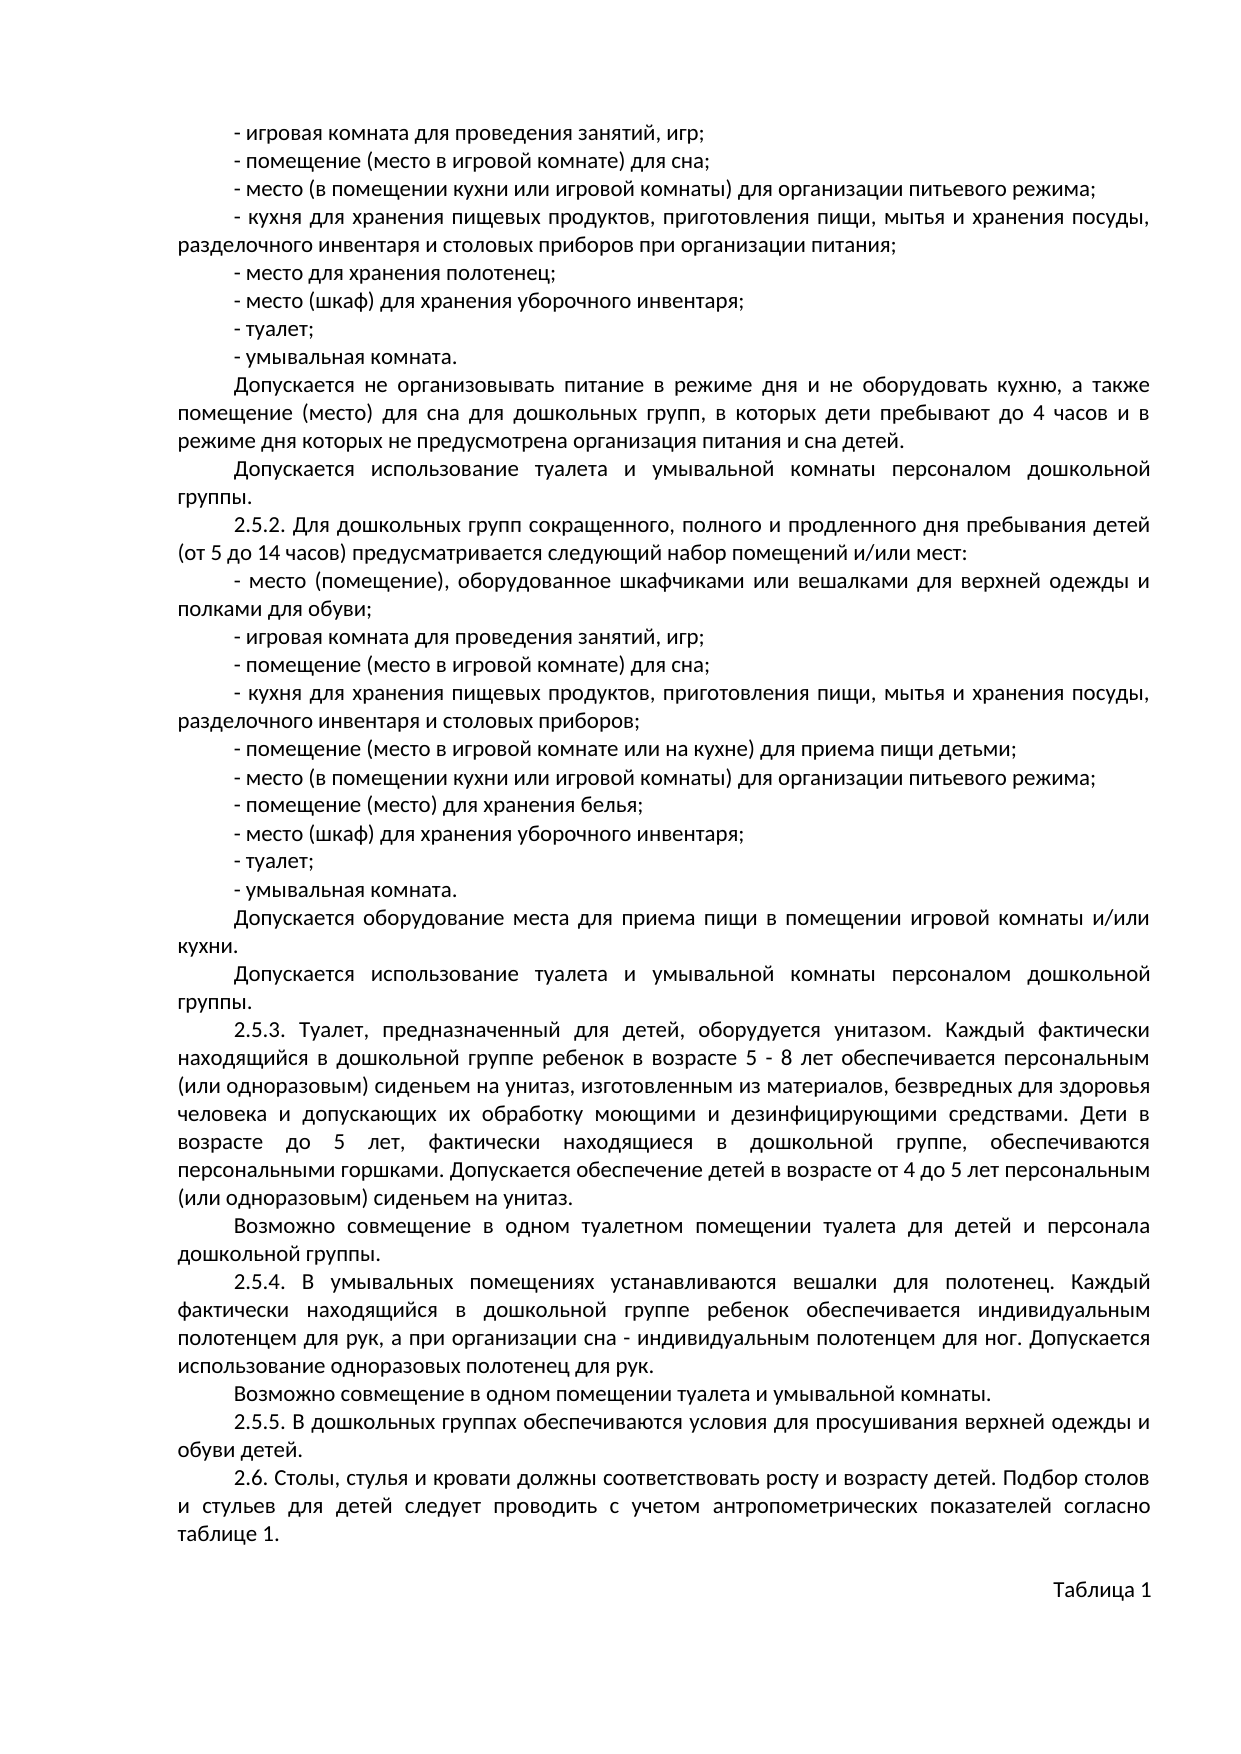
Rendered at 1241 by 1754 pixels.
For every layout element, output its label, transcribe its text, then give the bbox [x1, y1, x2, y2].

text 2.5.3. Туалет, предназначенный для детей, оборудуется унитазом. Каждый фактически находящийся в дошкольной группе ребенок в возрасте 5 - 8 лет обеспечивается персональным (или одноразовым) сиденьем на унитаз, изготовленным из материалов, безвредных для здоровья человека и допускающих их обработку моющими и дезинфицирующими средствами. Дети в возрасте до 5 лет, фактически находящиеся в дошкольной группе, обеспечиваются персональными горшками. Допускается обеспечение детей в возрасте от 4 до 5 лет персональным (или одноразовым) сиденьем на унитаз. [177, 1015, 1152, 1211]
text Допускается не организовывать питание в режиме дня и не оборудовать кухню, а также помещение (место) для сна для дошкольных групп, в которых дети пребывают до 4 часов и в режиме дня которых не предусмотрена организация питания и сна детей. [177, 370, 1152, 454]
text - место (помещение), оборудованное шкафчиками или вешалками для верхней одежды и полками для обуви; [177, 566, 1152, 622]
text - игровая комната для проведения занятий, игр; [177, 118, 1152, 146]
text Возможно совмещение в одном туалетном помещении туалета для детей и персонала дошкольной группы. [177, 1211, 1152, 1267]
text - умывальная комната. [177, 875, 1152, 903]
text 2.5.2. Для дошкольных групп сокращенного, полного и продленного дня пребывания детей (от 5 до 14 часов) предусматривается следующий набор помещений и/или мест: [177, 510, 1152, 566]
text - место (в помещении кухни или игровой комнаты) для организации питьевого режима; [177, 174, 1152, 202]
text - место (шкаф) для хранения уборочного инвентаря; [177, 819, 1152, 847]
text 2.5.5. В дошкольных группах обеспечиваются условия для просушивания верхней одежды и обуви детей. [177, 1407, 1152, 1463]
text - место для хранения полотенец; [177, 258, 1152, 286]
text Допускается оборудование места для приема пищи в помещении игровой комнаты и/или кухни. [177, 903, 1152, 959]
text Таблица 1 [177, 1575, 1152, 1603]
text - помещение (место) для хранения белья; [177, 791, 1152, 819]
text - умывальная комната. [177, 342, 1152, 370]
text - кухня для хранения пищевых продуктов, приготовления пищи, мытья и хранения посуды, разделочного инвентаря и столовых приборов при организации питания; [177, 202, 1152, 258]
text Допускается использование туалета и умывальной комнаты персоналом дошкольной группы. [177, 959, 1152, 1015]
text - место (шкаф) для хранения уборочного инвентаря; [177, 286, 1152, 314]
text Возможно совмещение в одном помещении туалета и умывальной комнаты. [177, 1379, 1152, 1407]
text - место (в помещении кухни или игровой комнаты) для организации питьевого режима; [177, 763, 1152, 791]
text - помещение (место в игровой комнате) для сна; [177, 651, 1152, 678]
text - туалет; [177, 847, 1152, 875]
text - кухня для хранения пищевых продуктов, приготовления пищи, мытья и хранения посуды, разделочного инвентаря и столовых приборов; [177, 678, 1152, 734]
text 2.6. Столы, стулья и кровати должны соответствовать росту и возрасту детей. Подбор столов и стульев для детей следует проводить с учетом антропометрических показателей согласно таблице 1. [177, 1463, 1152, 1547]
text - помещение (место в игровой комнате) для сна; [177, 146, 1152, 174]
text 2.5.4. В умывальных помещениях устанавливаются вешалки для полотенец. Каждый фактически находящийся в дошкольной группе ребенок обеспечивается индивидуальным полотенцем для рук, а при организации сна - индивидуальным полотенцем для ног. Допускается использование одноразовых полотенец для рук. [177, 1267, 1152, 1379]
text - игровая комната для проведения занятий, игр; [177, 622, 1152, 651]
text Допускается использование туалета и умывальной комнаты персоналом дошкольной группы. [177, 454, 1152, 510]
text - туалет; [177, 314, 1152, 342]
text - помещение (место в игровой комнате или на кухне) для приема пищи детьми; [177, 734, 1152, 763]
